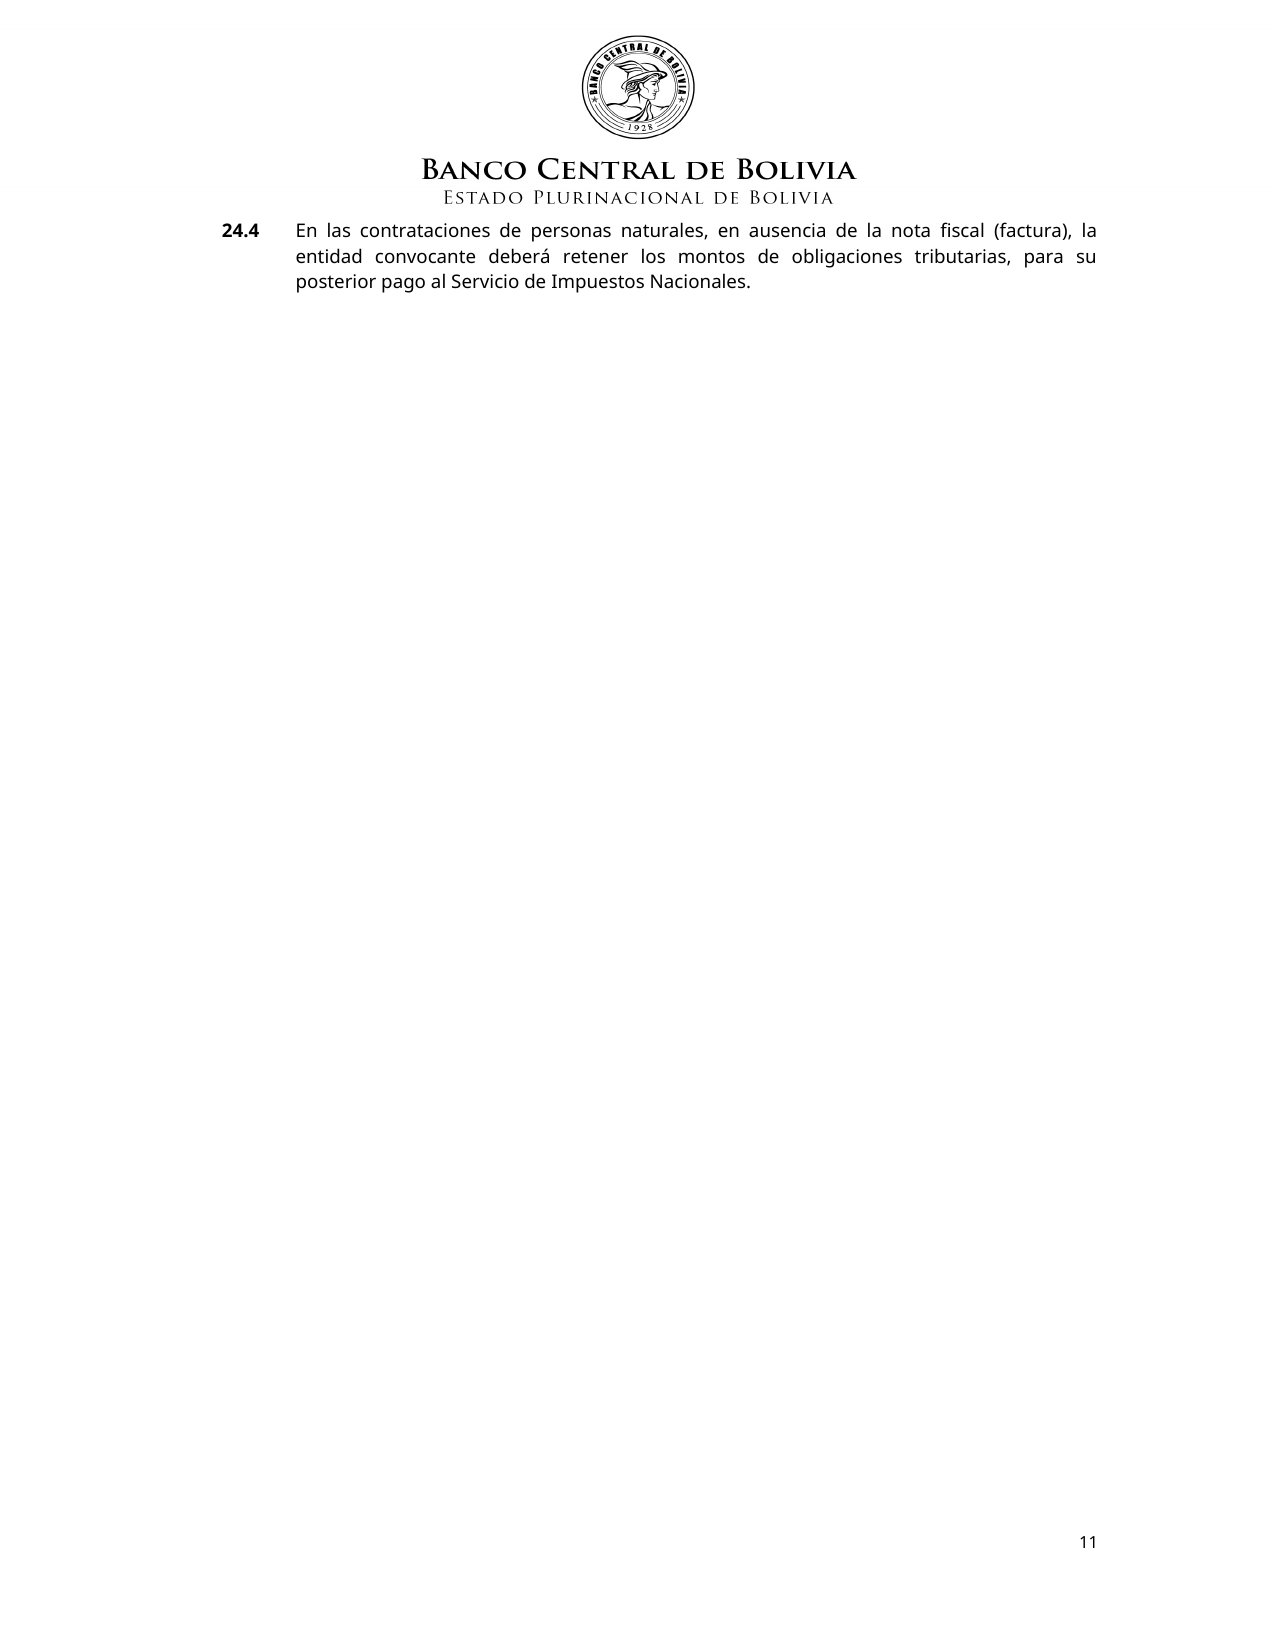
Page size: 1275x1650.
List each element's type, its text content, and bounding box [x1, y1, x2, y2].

picture [0, 2, 1273, 212]
list En las contrataciones de personas naturales, en ausencia de la nota fiscal (factura), la entidad convocante deberá retener los montos de obligaciones tributarias, para su posterior pago al Servicio de Impuestos Nacionales. [222, 217, 1098, 294]
